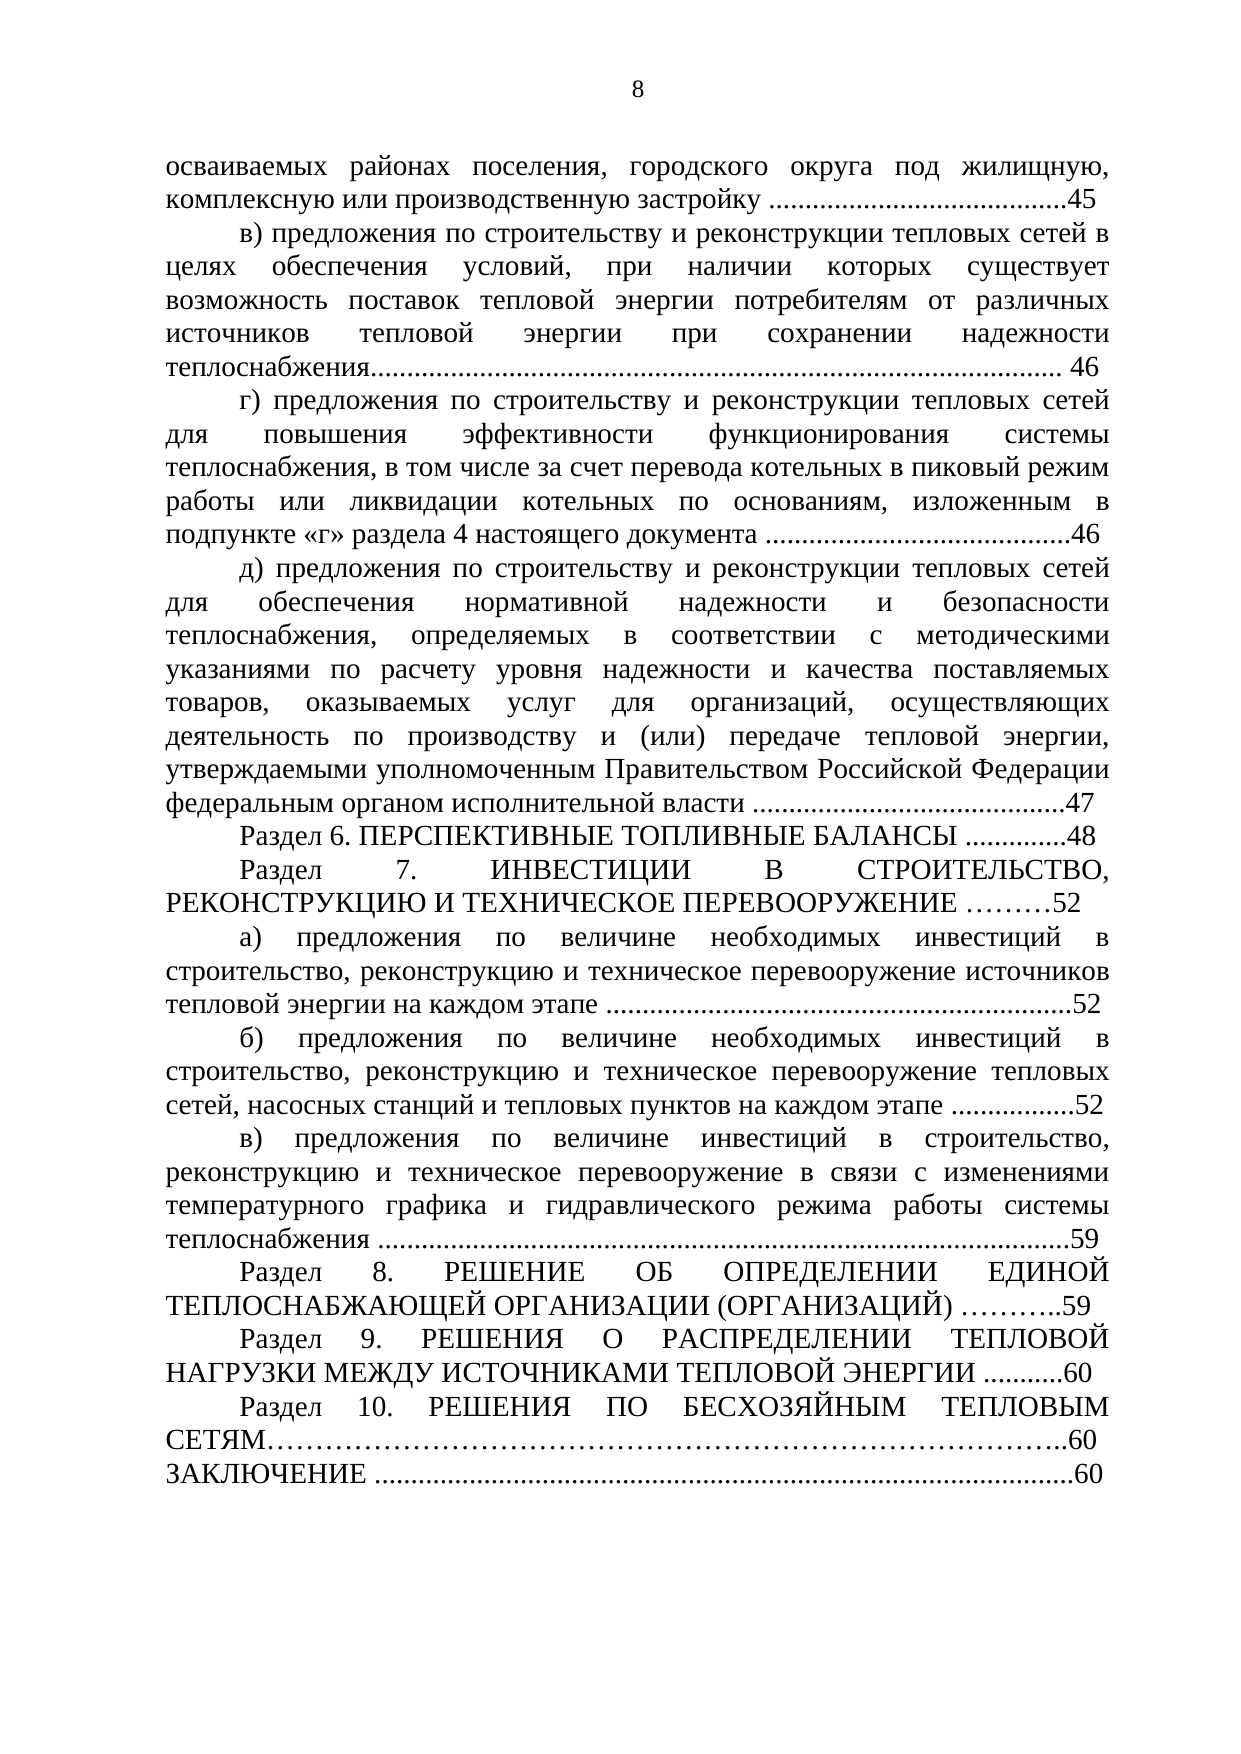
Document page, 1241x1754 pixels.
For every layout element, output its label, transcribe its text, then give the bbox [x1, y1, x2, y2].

text Раздел 6. ПЕРСПЕКТИВНЫЕ ТОПЛИВНЫЕ БАЛАНСЫ ..............48 [165, 818, 1110, 852]
text ЗАКЛЮЧЕНИЕ ................................................................................................60 [165, 1456, 1110, 1489]
text Раздел 10. РЕШЕНИЯ ПО БЕСХОЗЯЙНЫМ ТЕПЛОВЫМ СЕТЯМ………………………………………………………………………..60 [165, 1389, 1110, 1456]
text Раздел 8. РЕШЕНИЕ ОБ ОПРЕДЕЛЕНИИ ЕДИНОЙ ТЕПЛОСНАБЖАЮЩЕЙ ОРГАНИЗАЦИИ (ОРГАНИЗАЦИЙ) ………..59 [165, 1254, 1110, 1322]
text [165, 148, 1110, 215]
text д) предложения по строительству и реконструкции тепловых сетей для обеспечения нормативной надежности и безопасности теплоснабжения, определяемых в соответствии с методическими указаниями по расчету уровня надежности и качества поставляемых товаров, оказываемых услуг для организаций, осуществляющих деятельность по производству и (или) передаче тепловой энергии, утверждаемыми уполномоченным Правительством Российской Федерации федеральным органом исполнительной власти ...........................................47 [165, 550, 1110, 818]
text в) предложения по величине инвестиций в строительство, реконструкцию и техническое перевооружение в связи с изменениями температурного графика и гидравлического режима работы системы теплоснабжения ...............................................................................................59 [165, 1120, 1110, 1254]
text в) предложения по строительству и реконструкции тепловых сетей в целях обеспечения условий, при наличии которых существует возможность поставок тепловой энергии потребителям от различных источников тепловой энергии при сохранении надежности теплоснабжения............................................................................................... 46 [165, 215, 1110, 382]
text а) предложения по величине необходимых инвестиций в строительство, реконструкцию и техническое перевооружение источников тепловой энергии на каждом этапе ................................................................52 [165, 919, 1110, 1020]
text Раздел 7. ИНВЕСТИЦИИ В СТРОИТЕЛЬСТВО, РЕКОНСТРУКЦИЮ И ТЕХНИЧЕСКОЕ ПЕРЕВООРУЖЕНИЕ ………52 [165, 852, 1110, 919]
text б) предложения по величине необходимых инвестиций в строительство, реконструкцию и техническое перевооружение тепловых сетей, насосных станций и тепловых пунктов на каждом этапе .................52 [165, 1020, 1110, 1120]
text Раздел 9. РЕШЕНИЯ О РАСПРЕДЕЛЕНИИ ТЕПЛОВОЙ НАГРУЗКИ МЕЖДУ ИСТОЧНИКАМИ ТЕПЛОВОЙ ЭНЕРГИИ ...........60 [165, 1322, 1110, 1389]
text г) предложения по строительству и реконструкции тепловых сетей для повышения эффективности функционирования системы теплоснабжения, в том числе за счет перевода котельных в пиковый режим работы или ликвидации котельных по основаниям, изложенным в подпункте «г» раздела 4 настоящего документа ..........................................46 [165, 382, 1110, 550]
